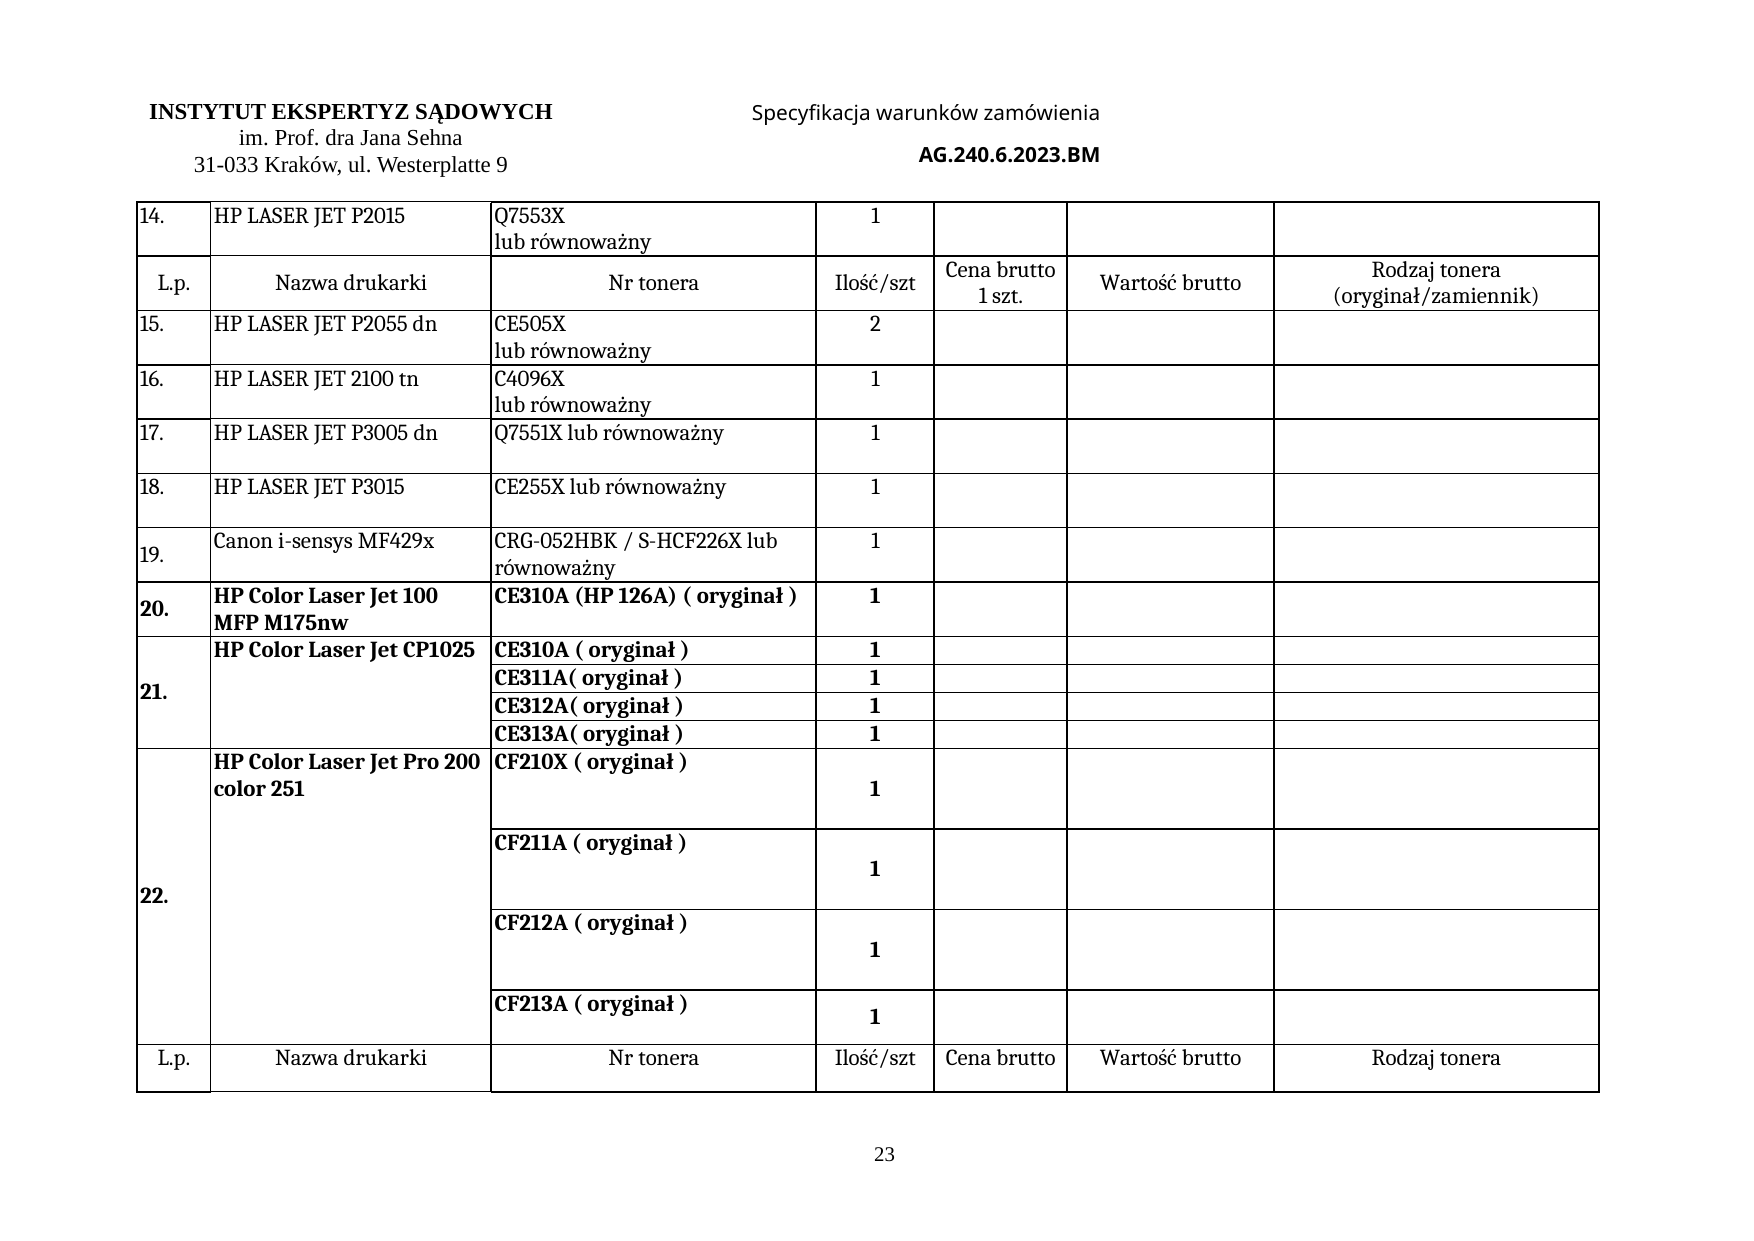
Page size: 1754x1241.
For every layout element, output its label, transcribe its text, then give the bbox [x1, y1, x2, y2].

table_cell [935, 693, 1066, 719]
table_cell [1068, 693, 1273, 719]
table_cell Nazwa drukarki [211, 256, 490, 309]
table_cell CE310A (HP 126A) ( oryginał ) [492, 583, 815, 636]
table_cell [1068, 583, 1273, 636]
table_cell [1068, 830, 1273, 909]
table_cell Wartość brutto [1068, 257, 1273, 309]
table_cell 1 [817, 665, 933, 692]
table_cell CF210X ( oryginał ) [492, 749, 815, 828]
table_cell [1275, 991, 1598, 1043]
table_cell [935, 583, 1066, 636]
table_cell [1275, 203, 1598, 255]
table_cell [1275, 693, 1598, 719]
table_cell Rodzaj tonera (oryginał/zamiennik) [1275, 257, 1598, 309]
table_cell [1068, 420, 1273, 472]
table_cell CE311A( oryginał ) [492, 665, 815, 692]
table_cell [1068, 665, 1273, 692]
table_cell [1275, 311, 1598, 364]
table_cell L.p. [138, 257, 210, 309]
table_cell [1275, 721, 1598, 747]
table_cell 19. [138, 528, 210, 581]
table_cell [1068, 311, 1273, 364]
table_cell HP LASER JET P2055 dn [211, 311, 490, 364]
table_cell HP Color Laser Jet Pro 200 color 251 [211, 749, 490, 1043]
table_cell [935, 420, 1066, 472]
table_cell [1068, 910, 1273, 989]
table_cell 1 [817, 474, 933, 527]
table_cell 1 [817, 830, 933, 909]
table_cell [1275, 910, 1598, 989]
table_cell Q7553X lub równoważny [492, 203, 815, 255]
table_cell [1068, 991, 1273, 1043]
table_cell [935, 991, 1066, 1043]
table_cell [935, 749, 1066, 828]
table_cell 1 [817, 721, 933, 747]
table_cell 1 [817, 203, 933, 255]
table_cell [1068, 366, 1273, 418]
table_cell [935, 366, 1066, 418]
table_cell [1275, 474, 1598, 527]
table_cell [1068, 203, 1273, 255]
table_cell [1068, 528, 1273, 581]
table_cell 1 [817, 366, 933, 418]
table_cell Cena brutto 1 szt. [935, 257, 1066, 309]
table_cell Nr tonera [492, 257, 815, 309]
table_cell CE310A ( oryginał ) [492, 637, 815, 664]
table_cell Ilość/szt [817, 257, 933, 309]
table_cell HP LASER JET P2015 [211, 202, 491, 255]
table_cell Q7551X lub równoważny [492, 420, 815, 472]
table_cell [1068, 637, 1273, 664]
table_cell [1068, 749, 1273, 828]
table_cell [935, 910, 1066, 989]
table_cell Wartość brutto [1068, 1045, 1273, 1091]
table_cell [935, 203, 1066, 255]
table_cell CE312A( oryginał ) [492, 693, 815, 719]
table_cell 18. [138, 474, 210, 527]
table_cell 22. [138, 749, 210, 1043]
table_cell 15. [138, 311, 210, 364]
table_cell 1 [817, 910, 933, 989]
table_cell 2 [817, 311, 933, 364]
table_cell [935, 830, 1066, 909]
table_cell CRG-052HBK / S-HCF226X lub równoważny [492, 528, 815, 581]
table_cell Canon i-sensys MF429x [211, 528, 490, 581]
table_cell HP LASER JET P3015 [211, 474, 490, 527]
table_cell 21. [138, 637, 210, 747]
table_cell L.p. [138, 1045, 210, 1091]
table_cell [1275, 665, 1598, 692]
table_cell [1275, 1045, 1598, 1091]
table_cell 17. [138, 420, 210, 472]
table_cell 1 [817, 693, 933, 719]
table_cell [1275, 583, 1598, 636]
table_cell [1275, 830, 1598, 909]
table_cell CF212A ( oryginał ) [492, 910, 815, 989]
table_cell [1275, 420, 1598, 472]
table_cell [935, 637, 1066, 664]
table_cell [1275, 528, 1598, 581]
table_cell CE313A( oryginał ) [492, 721, 815, 747]
table_cell [1275, 749, 1598, 828]
table_cell [935, 721, 1066, 747]
table_cell 1 [817, 528, 933, 581]
table_cell HP Color Laser Jet 100 MFP M175nw [211, 583, 490, 636]
table_cell CF213A ( oryginał ) [492, 991, 815, 1043]
table_cell 14. [138, 203, 210, 255]
table_cell Cena brutto 1 szt. [935, 1045, 1066, 1091]
table_cell Ilość/szt [817, 1045, 933, 1091]
table_cell 1 [817, 991, 933, 1043]
table_cell HP Color Laser Jet CP1025 [211, 637, 490, 747]
table_cell Nr tonera [492, 1045, 815, 1091]
table_cell CE505X lub równoważny [492, 311, 815, 364]
table_cell CF211A ( oryginał ) [492, 830, 815, 909]
table_cell [935, 474, 1066, 527]
table_cell 1 [817, 420, 933, 472]
table_cell CE255X lub równoważny [492, 474, 815, 527]
table_cell 16. [138, 366, 210, 418]
table_cell 1 [817, 637, 933, 664]
table_cell [935, 665, 1066, 692]
table_cell [1068, 721, 1273, 747]
table_cell [1068, 474, 1273, 527]
table_cell 20. [138, 583, 210, 636]
table_cell Nazwa drukarki [211, 1045, 490, 1091]
table_cell [935, 311, 1066, 364]
table_cell C4096X lub równoważny [492, 366, 815, 418]
table_cell [1275, 366, 1598, 418]
table_cell HP LASER JET P3005 dn [211, 419, 490, 472]
table_cell [1275, 637, 1598, 664]
table_cell 1 [817, 749, 933, 828]
table_cell [935, 528, 1066, 581]
table_cell 1 [817, 583, 933, 636]
table_cell HP LASER JET 2100 tn [211, 365, 490, 418]
